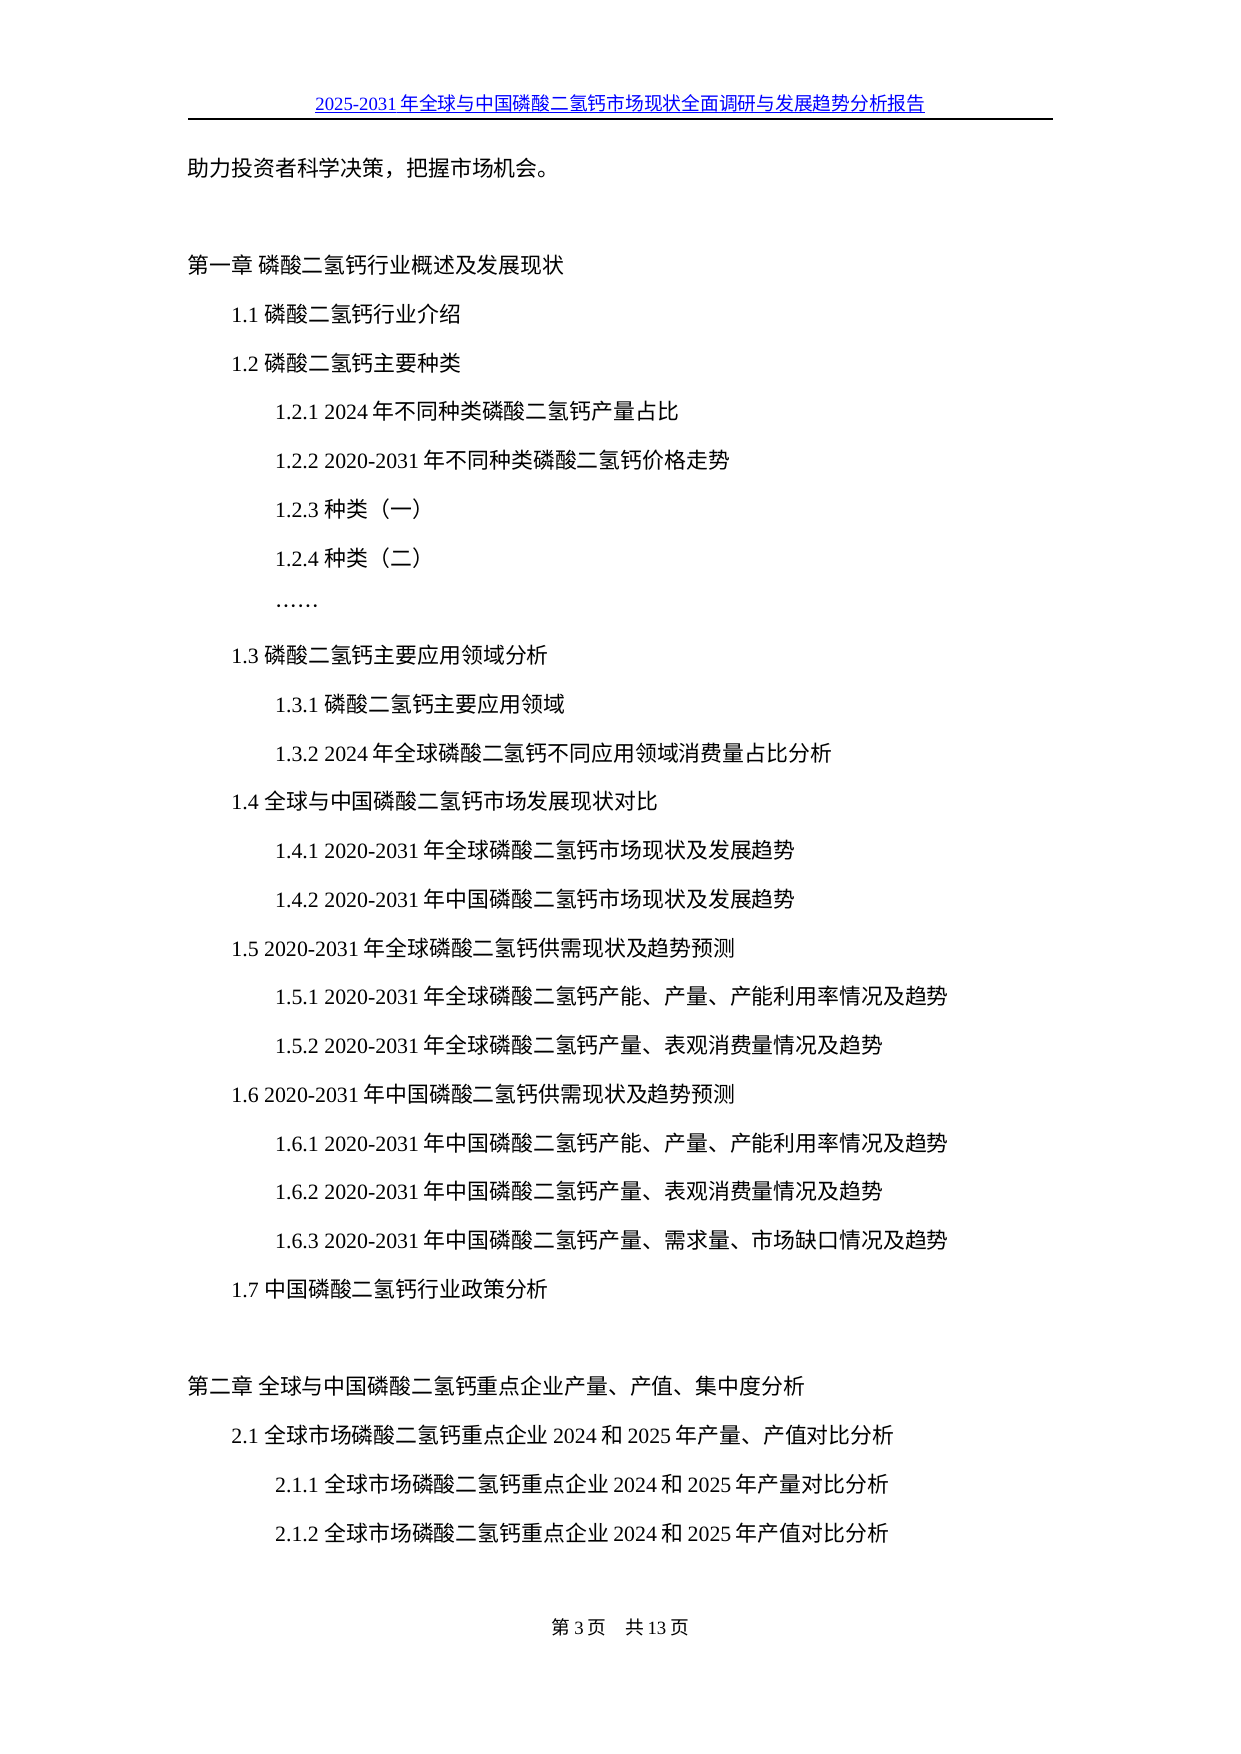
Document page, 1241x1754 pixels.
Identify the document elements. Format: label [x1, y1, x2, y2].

text [187, 150, 1053, 1548]
